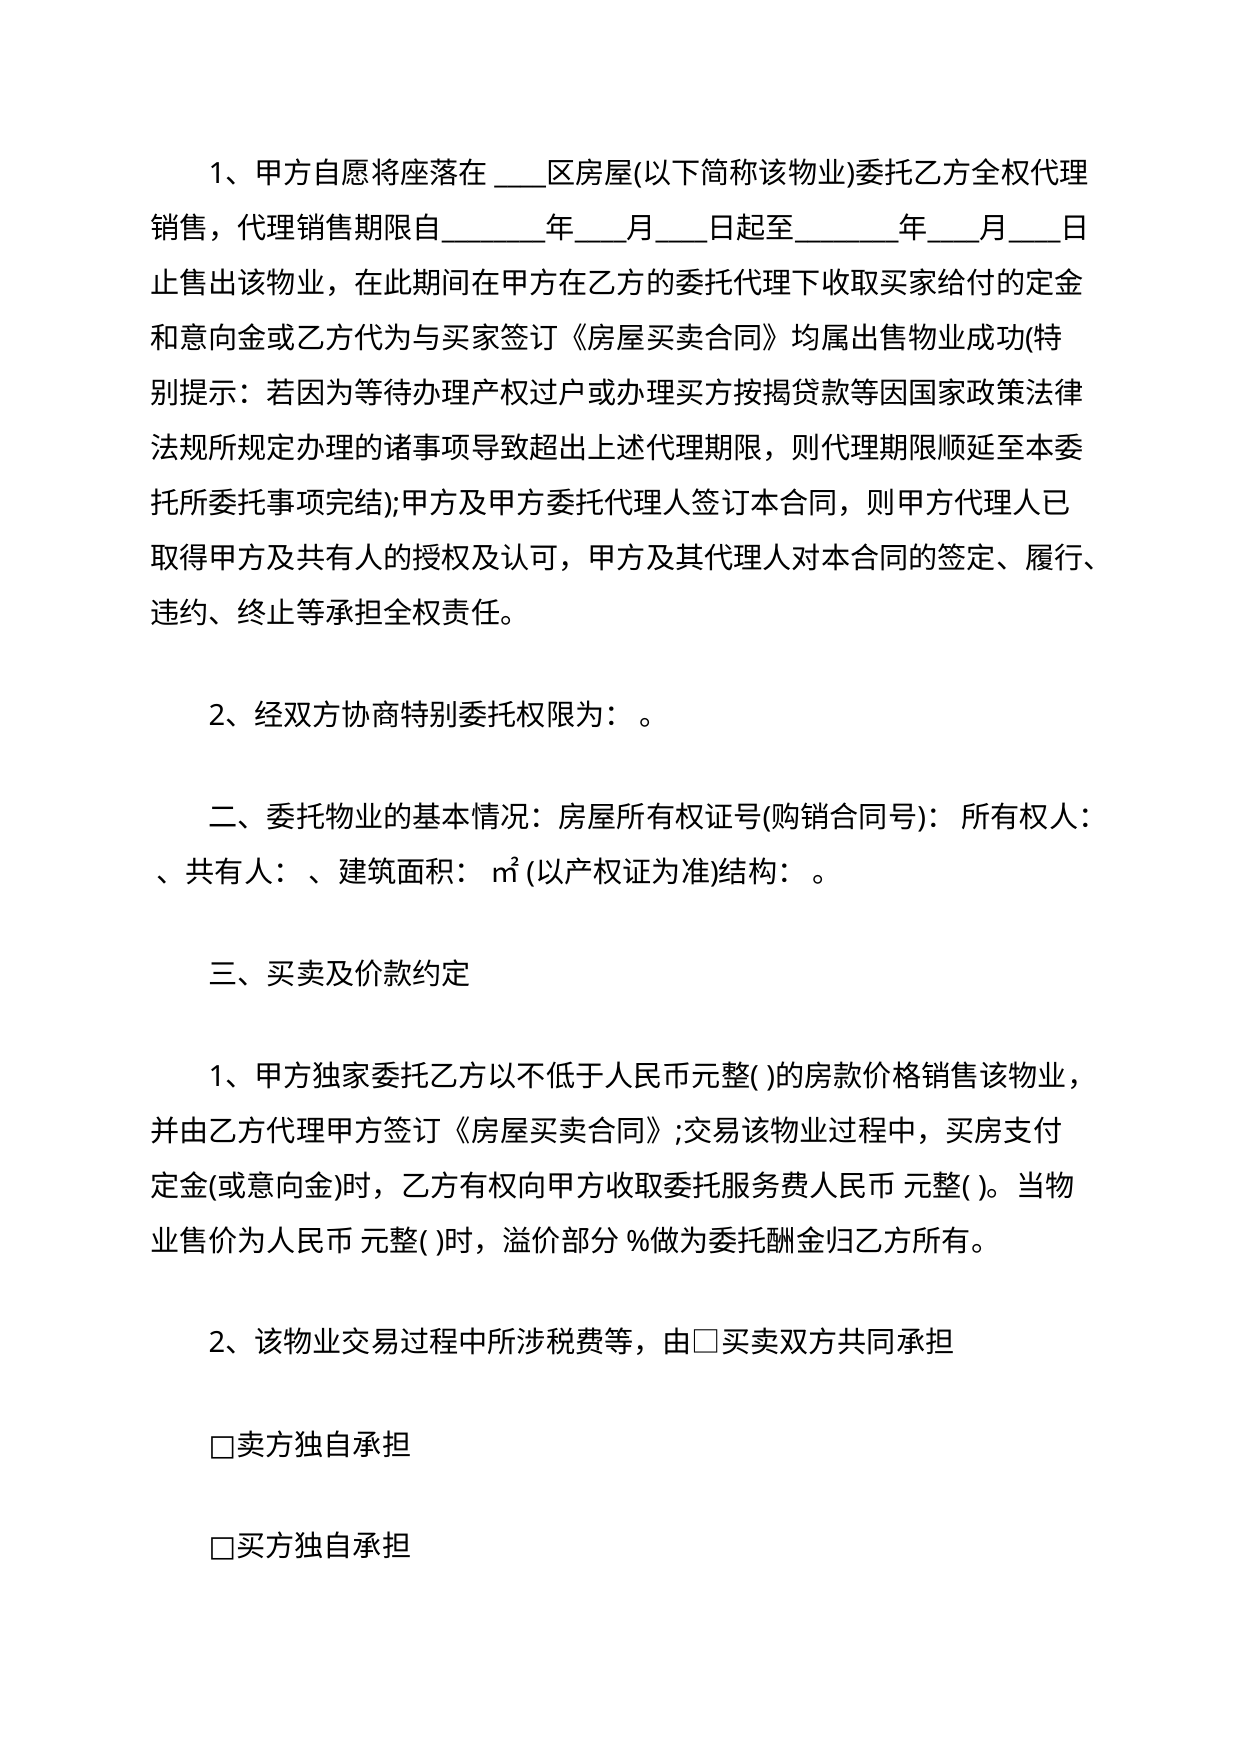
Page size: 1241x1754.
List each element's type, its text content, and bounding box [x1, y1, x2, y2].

text 三、买卖及价款约定 [150, 950, 1090, 993]
text □买方独自承担 [150, 1523, 1090, 1565]
text 二、委托物业的基本情况：房屋所有权证号(购销合同号)： 所有权人： 、共有人： 、建筑面积： ㎡ (以产权证为准)结构： 。 [150, 793, 1090, 891]
text 1、甲方独家委托乙方以不低于人民币元整( )的房款价格销售该物业，并由乙方代理甲方签订《房屋买卖合同》;交易该物业过程中，买房支付定金(或意向金)时，乙方有权向甲方收取委托服务费人民币 元整( )。当物业售价为人民币 元整( )时，溢价部分 %做为委托酬金归乙方所有。 [150, 1052, 1090, 1259]
text 2、经双方协商特别委托权限为： 。 [150, 691, 1090, 734]
text 2、该物业交易过程中所涉税费等，由□买卖双方共同承担 [150, 1319, 1090, 1361]
text 1、甲方自愿将座落在 ____区房屋(以下简称该物业)委托乙方全权代理销售，代理销售期限自________年____月____日起至________年____月____日止售出该物业，在此期间在甲方在乙方的委托代理下收取买家给付的定金和意向金或乙方代为与买家签订《房屋买卖合同》均属出售物业成功(特别提示：若因为等待办理产权过户或办理买方按揭贷款等因国家政策法律法规所规定办理的诸事项导致超出上述代理期限，则代理期限顺延至本委托所委托事项完结);甲方及甲方委托代理人签订本合同，则甲方代理人已取得甲方及共有人的授权及认可，甲方及其代理人对本合同的签定、履行、违约、终止等承担全权责任。 [150, 150, 1090, 632]
text □卖方独自承担 [150, 1421, 1090, 1463]
